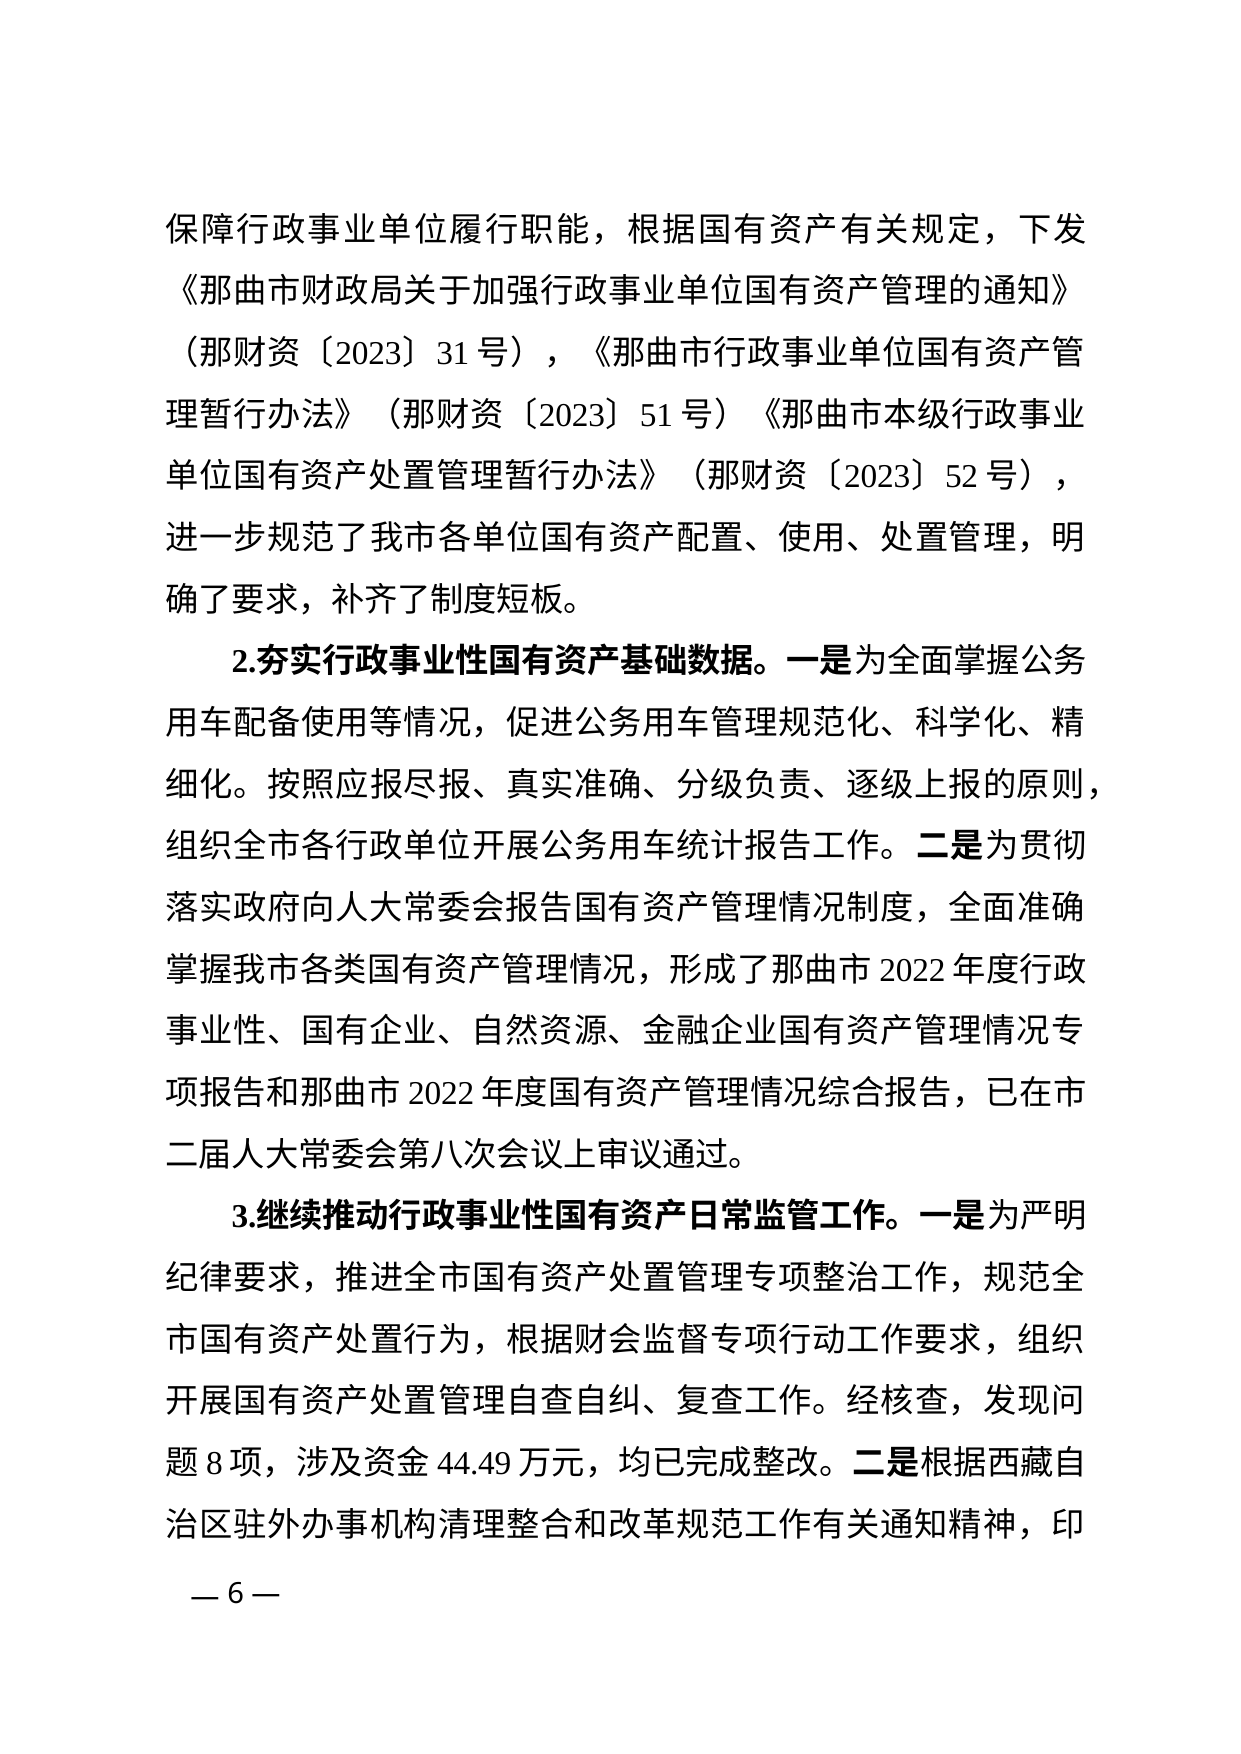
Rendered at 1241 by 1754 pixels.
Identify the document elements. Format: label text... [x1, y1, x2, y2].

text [165, 1179, 1087, 1549]
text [165, 192, 1087, 624]
text 2.夯实行政事业性国有资产基础数据。一是为全面掌握公务用车配备使用等情况，促进公务用车管理规范化、科学化、精细化。按照应报尽报、真实准确、分级负责、逐级上报的原则，组织全市各行政单位开展公务用车统计报告工作。二是为贯彻落实政府向人大常委会报告国有资产管理情况制度，全面准确掌握我市各类国有资产管理情况，形成了那曲市2022年度行政事业性、国有企业、自然资源、金融企业国有资产管理情况专项报告和那曲市2022年度国有资产管理情况综合报告，已在市二届人大常委会第八次会议上审议通过。 [165, 624, 1087, 1179]
